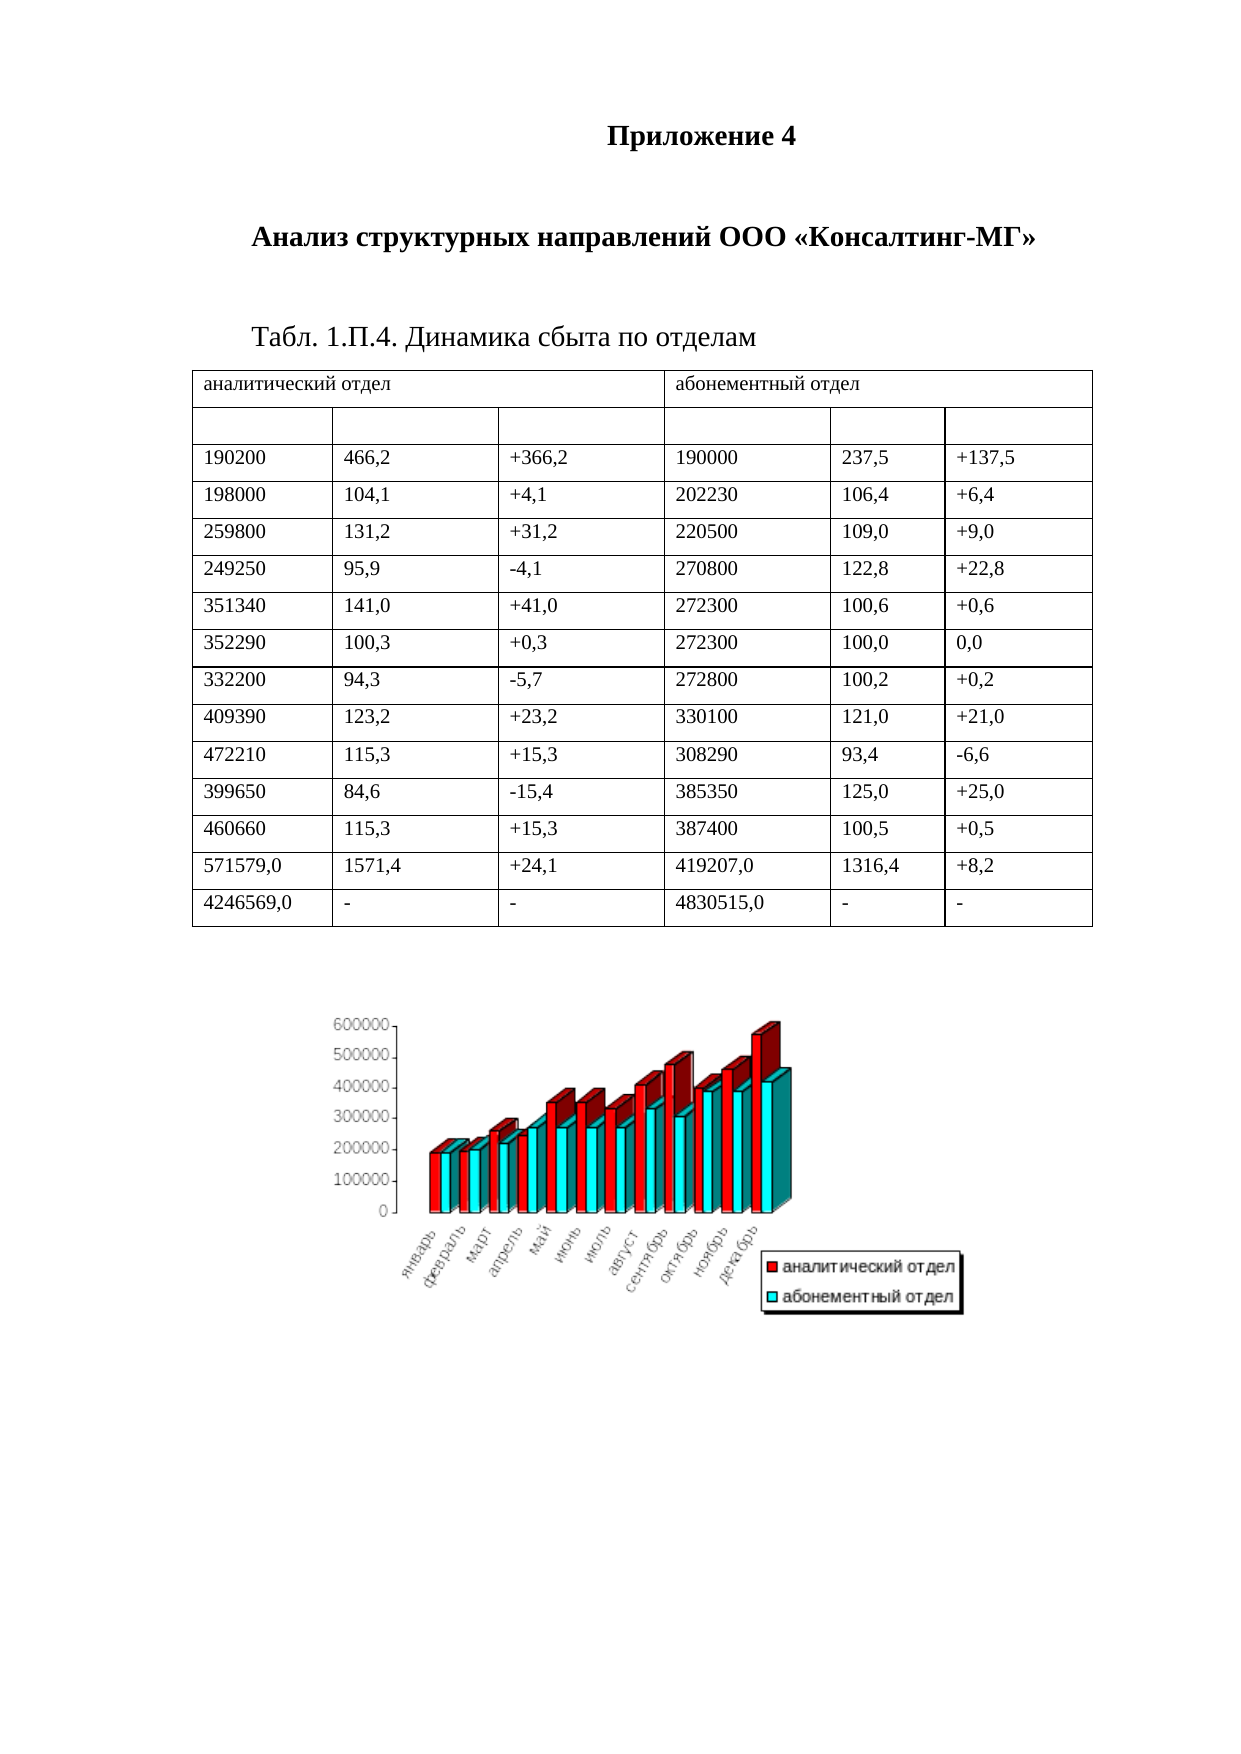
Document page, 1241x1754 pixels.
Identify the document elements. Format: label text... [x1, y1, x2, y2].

table_cell 330100 [665, 705, 830, 741]
table_cell [193, 408, 332, 444]
table_cell 460660 [193, 816, 332, 852]
text Анализ структурных направлений ООО «Консалтинг-МГ» [177, 219, 1152, 252]
table_cell +31,2 [499, 519, 664, 555]
table_cell 332200 [193, 668, 332, 703]
table_cell 4246569,0 [193, 890, 332, 926]
table_cell +0,3 [499, 630, 664, 666]
table_cell 100,5 [831, 816, 944, 852]
table_cell 125,0 [831, 779, 944, 815]
table_cell 94,3 [333, 668, 498, 703]
table_cell 237,5 [831, 445, 944, 481]
table_cell 308290 [665, 742, 830, 778]
table_cell 123,2 [333, 705, 498, 741]
table_cell 100,0 [831, 630, 944, 666]
table_cell +22,8 [946, 556, 1092, 592]
table_cell 100,6 [831, 593, 944, 629]
table_cell 131,2 [333, 519, 498, 555]
table_cell [831, 408, 944, 444]
table_cell - [499, 890, 664, 926]
table_cell 249250 [193, 556, 332, 592]
table_cell [333, 408, 498, 444]
table_cell -5,7 [499, 668, 664, 703]
text Табл. 1.П.4. Динамика сбыта по отделам [177, 319, 1152, 353]
table_cell 259800 [193, 519, 332, 555]
table_cell 121,0 [831, 705, 944, 741]
table_cell +24,1 [499, 853, 664, 889]
table_cell +15,3 [499, 742, 664, 778]
table_cell 0,0 [946, 630, 1092, 666]
table_cell 1316,4 [831, 853, 944, 889]
table_cell 93,4 [831, 742, 944, 778]
table_cell +25,0 [946, 779, 1092, 815]
table_cell 352290 [193, 630, 332, 666]
table_cell 104,1 [333, 482, 498, 518]
table_cell +0,5 [946, 816, 1092, 852]
table_cell 351340 [193, 593, 332, 629]
table_cell 419207,0 [665, 853, 830, 889]
table_cell 141,0 [333, 593, 498, 629]
table_header аналитический отдел [193, 371, 664, 407]
table_cell +137,5 [946, 445, 1092, 481]
table_cell 190200 [193, 445, 332, 481]
table_cell 122,8 [831, 556, 944, 592]
table_cell 409390 [193, 705, 332, 741]
table_cell 220500 [665, 519, 830, 555]
table_cell 106,4 [831, 482, 944, 518]
table_cell 115,3 [333, 742, 498, 778]
table_cell 399650 [193, 779, 332, 815]
table_cell +23,2 [499, 705, 664, 741]
table_cell -6,6 [946, 742, 1092, 778]
table_cell +8,2 [946, 853, 1092, 889]
table_cell -4,1 [499, 556, 664, 592]
table_cell 272800 [665, 668, 830, 703]
table_cell 472210 [193, 742, 332, 778]
table_cell - [831, 890, 944, 926]
table_cell +0,2 [946, 668, 1092, 703]
table_cell +9,0 [946, 519, 1092, 555]
table_cell 198000 [193, 482, 332, 518]
table_cell +15,3 [499, 816, 664, 852]
table_cell 115,3 [333, 816, 498, 852]
table_cell 270800 [665, 556, 830, 592]
table_cell +21,0 [946, 705, 1092, 741]
text Приложение 4 [177, 118, 1152, 152]
table_cell +0,6 [946, 593, 1092, 629]
table_cell 1571,4 [333, 853, 498, 889]
table_cell +366,2 [499, 445, 664, 481]
table_cell - [946, 890, 1092, 926]
table_cell - [333, 890, 498, 926]
table_cell +6,4 [946, 482, 1092, 518]
table_header абонементный отдел [665, 371, 1092, 407]
table_cell [665, 408, 830, 444]
table_cell 571579,0 [193, 853, 332, 889]
table_cell 466,2 [333, 445, 498, 481]
table_cell +41,0 [499, 593, 664, 629]
table_cell 202230 [665, 482, 830, 518]
table_cell 272300 [665, 630, 830, 666]
table_cell -15,4 [499, 779, 664, 815]
table_cell +4,1 [499, 482, 664, 518]
table_cell 95,9 [333, 556, 498, 592]
table_cell 100,2 [831, 668, 944, 703]
table_cell 109,0 [831, 519, 944, 555]
table_cell 100,3 [333, 630, 498, 666]
table_cell 4830515,0 [665, 890, 830, 926]
table_cell [946, 408, 1092, 444]
table_cell 84,6 [333, 779, 498, 815]
table_cell 190000 [665, 445, 830, 481]
table_cell 387400 [665, 816, 830, 852]
table_cell 385350 [665, 779, 830, 815]
table_cell [499, 408, 664, 444]
table_cell 272300 [665, 593, 830, 629]
